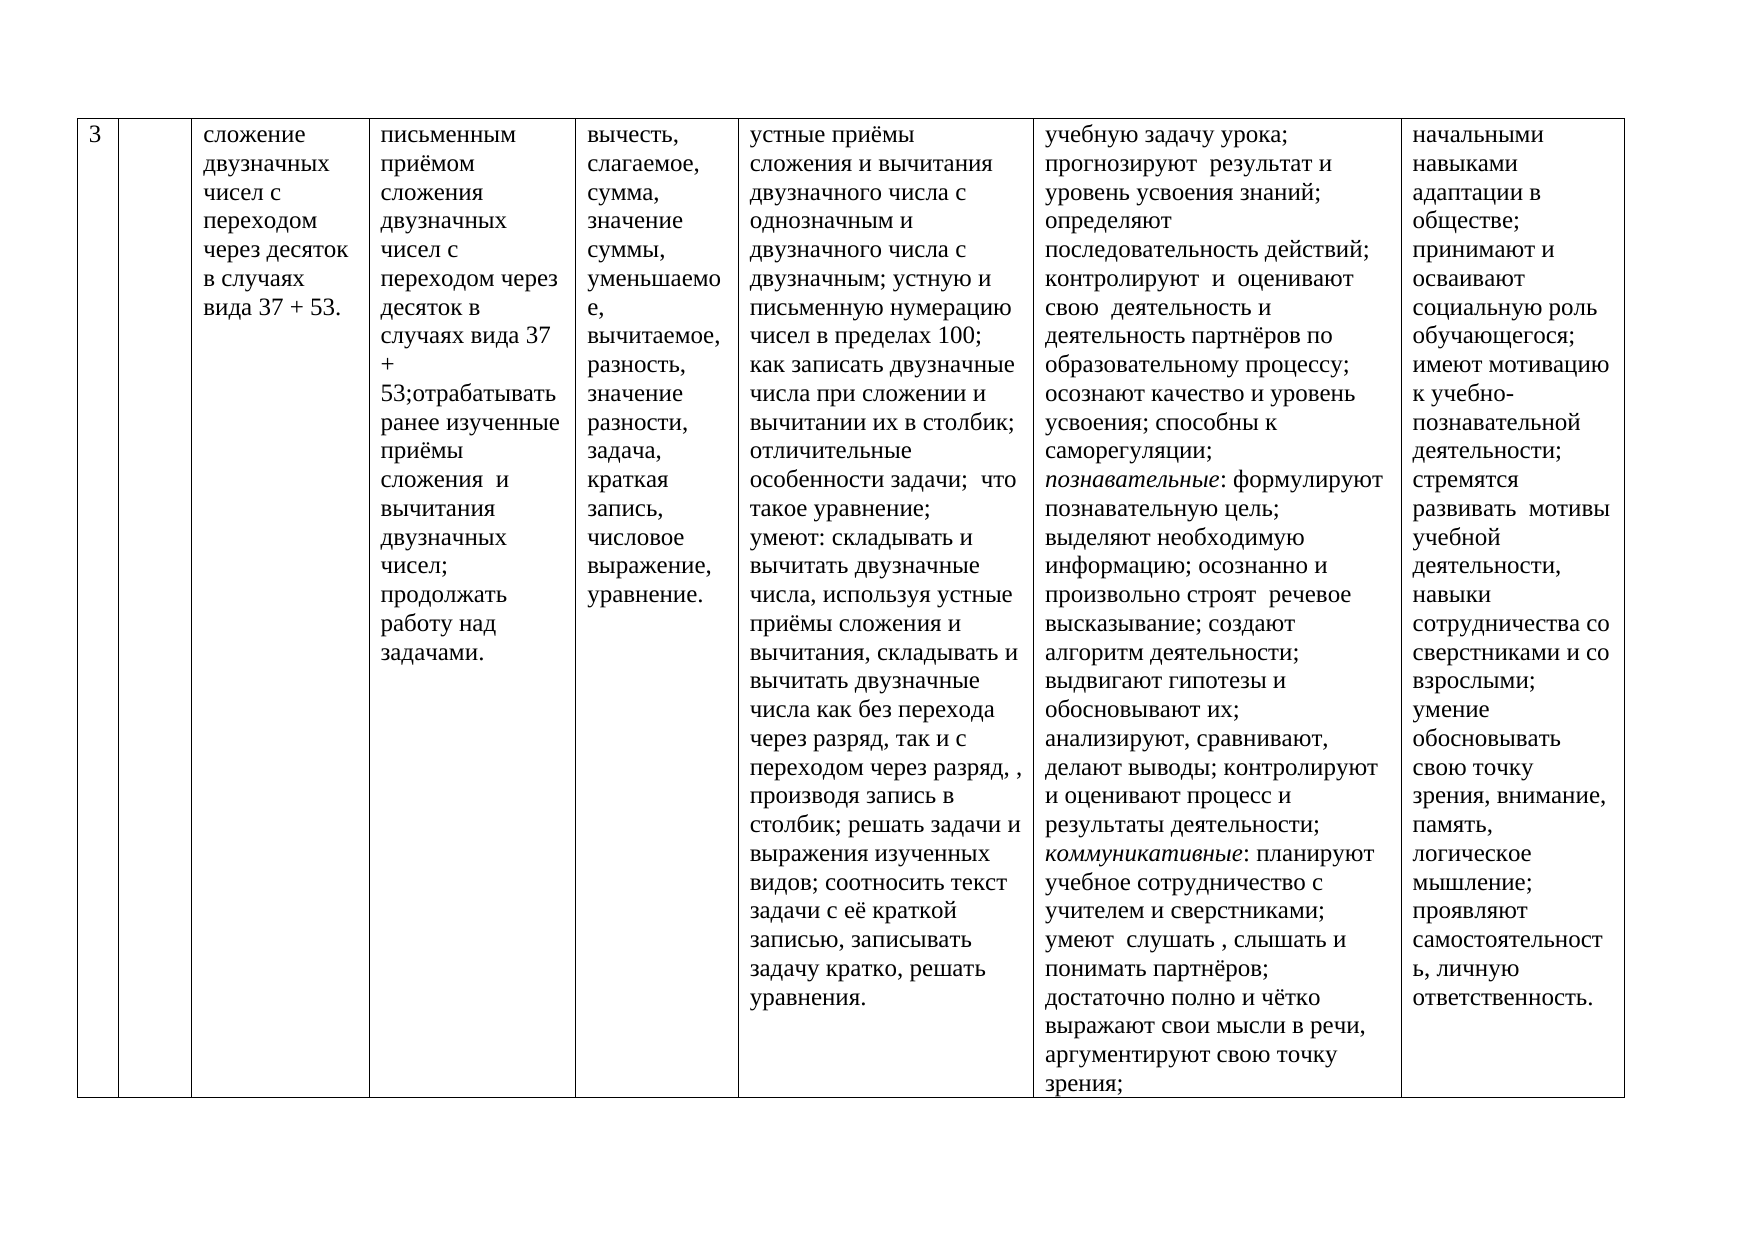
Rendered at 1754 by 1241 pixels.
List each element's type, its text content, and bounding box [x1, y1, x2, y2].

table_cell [576, 119, 738, 1097]
table_cell [119, 119, 191, 1097]
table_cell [192, 119, 369, 1097]
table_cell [370, 119, 575, 1097]
table_cell 73 [78, 119, 118, 1097]
